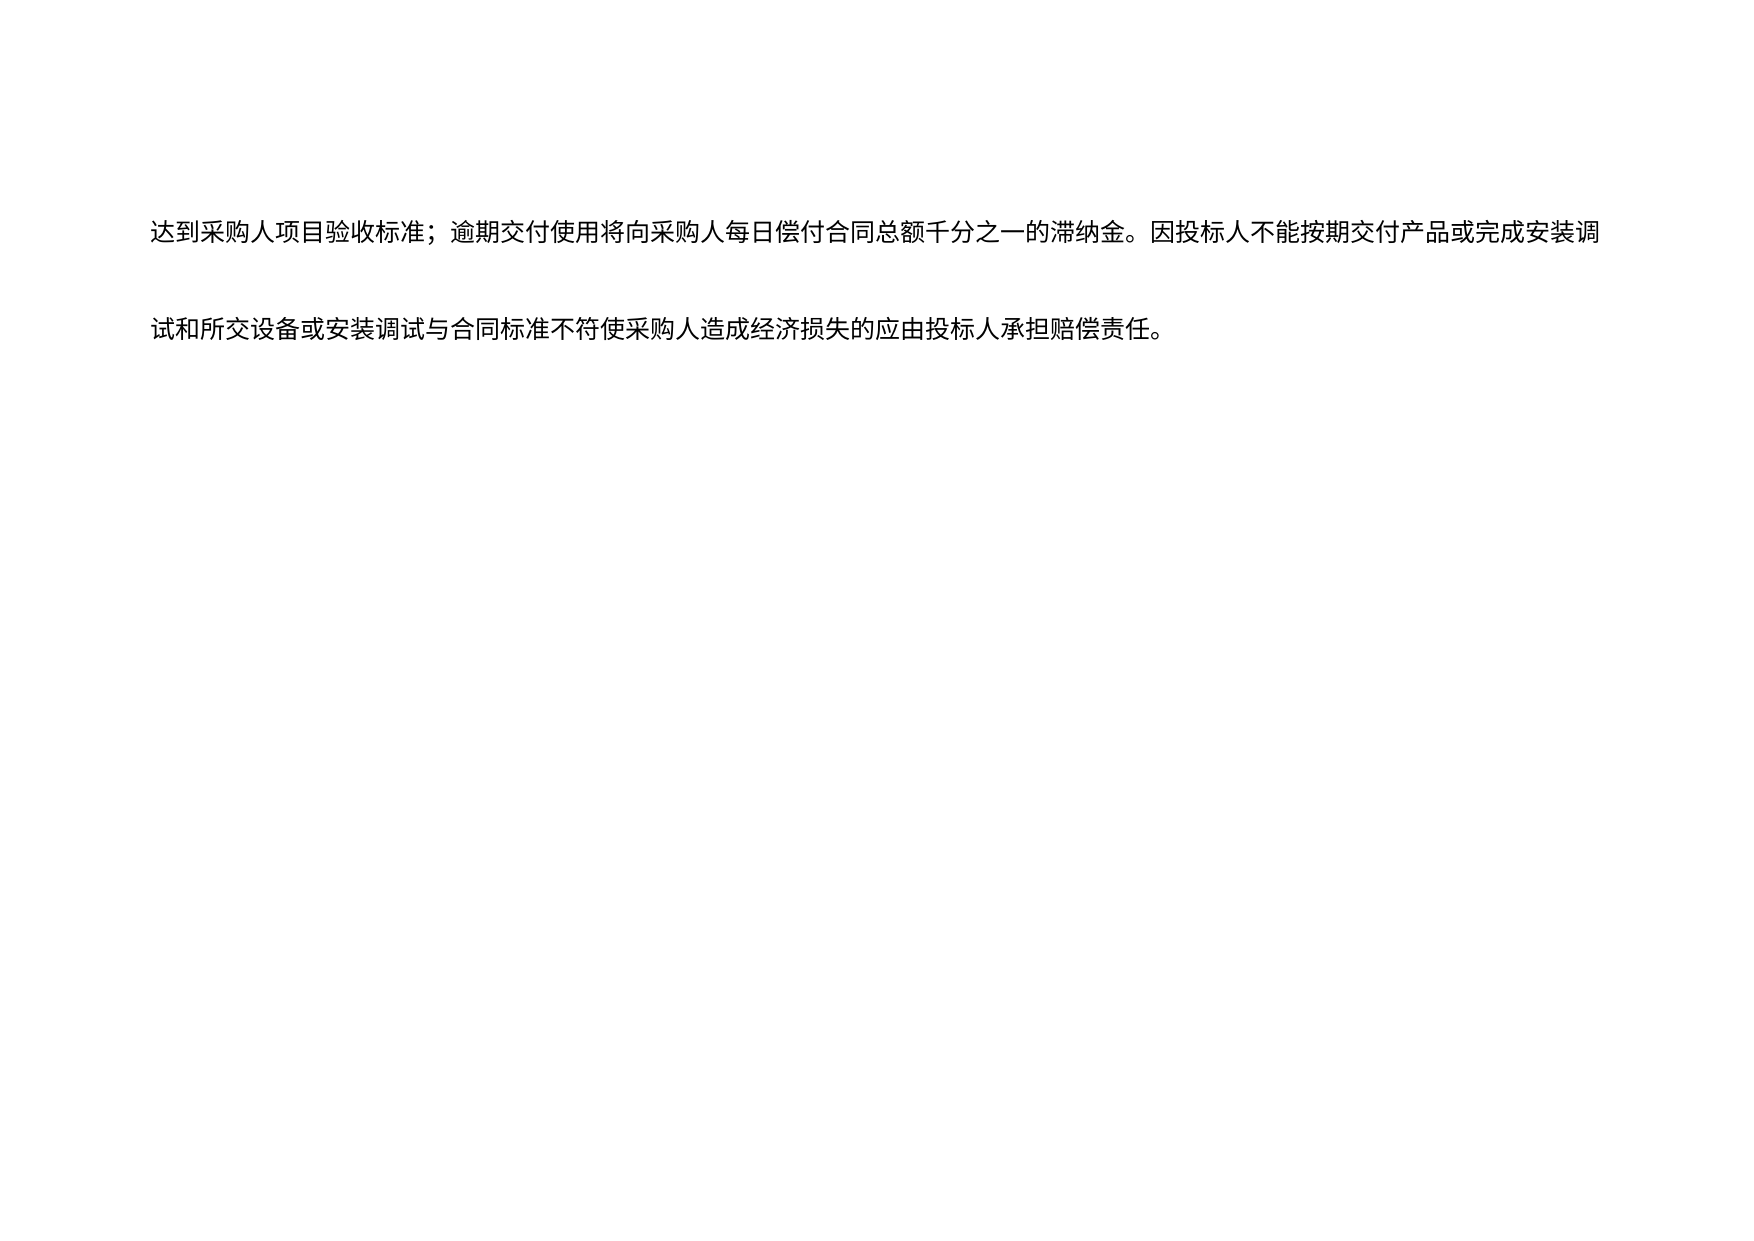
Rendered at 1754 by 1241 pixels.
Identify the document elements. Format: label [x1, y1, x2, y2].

text [150, 198, 1604, 360]
